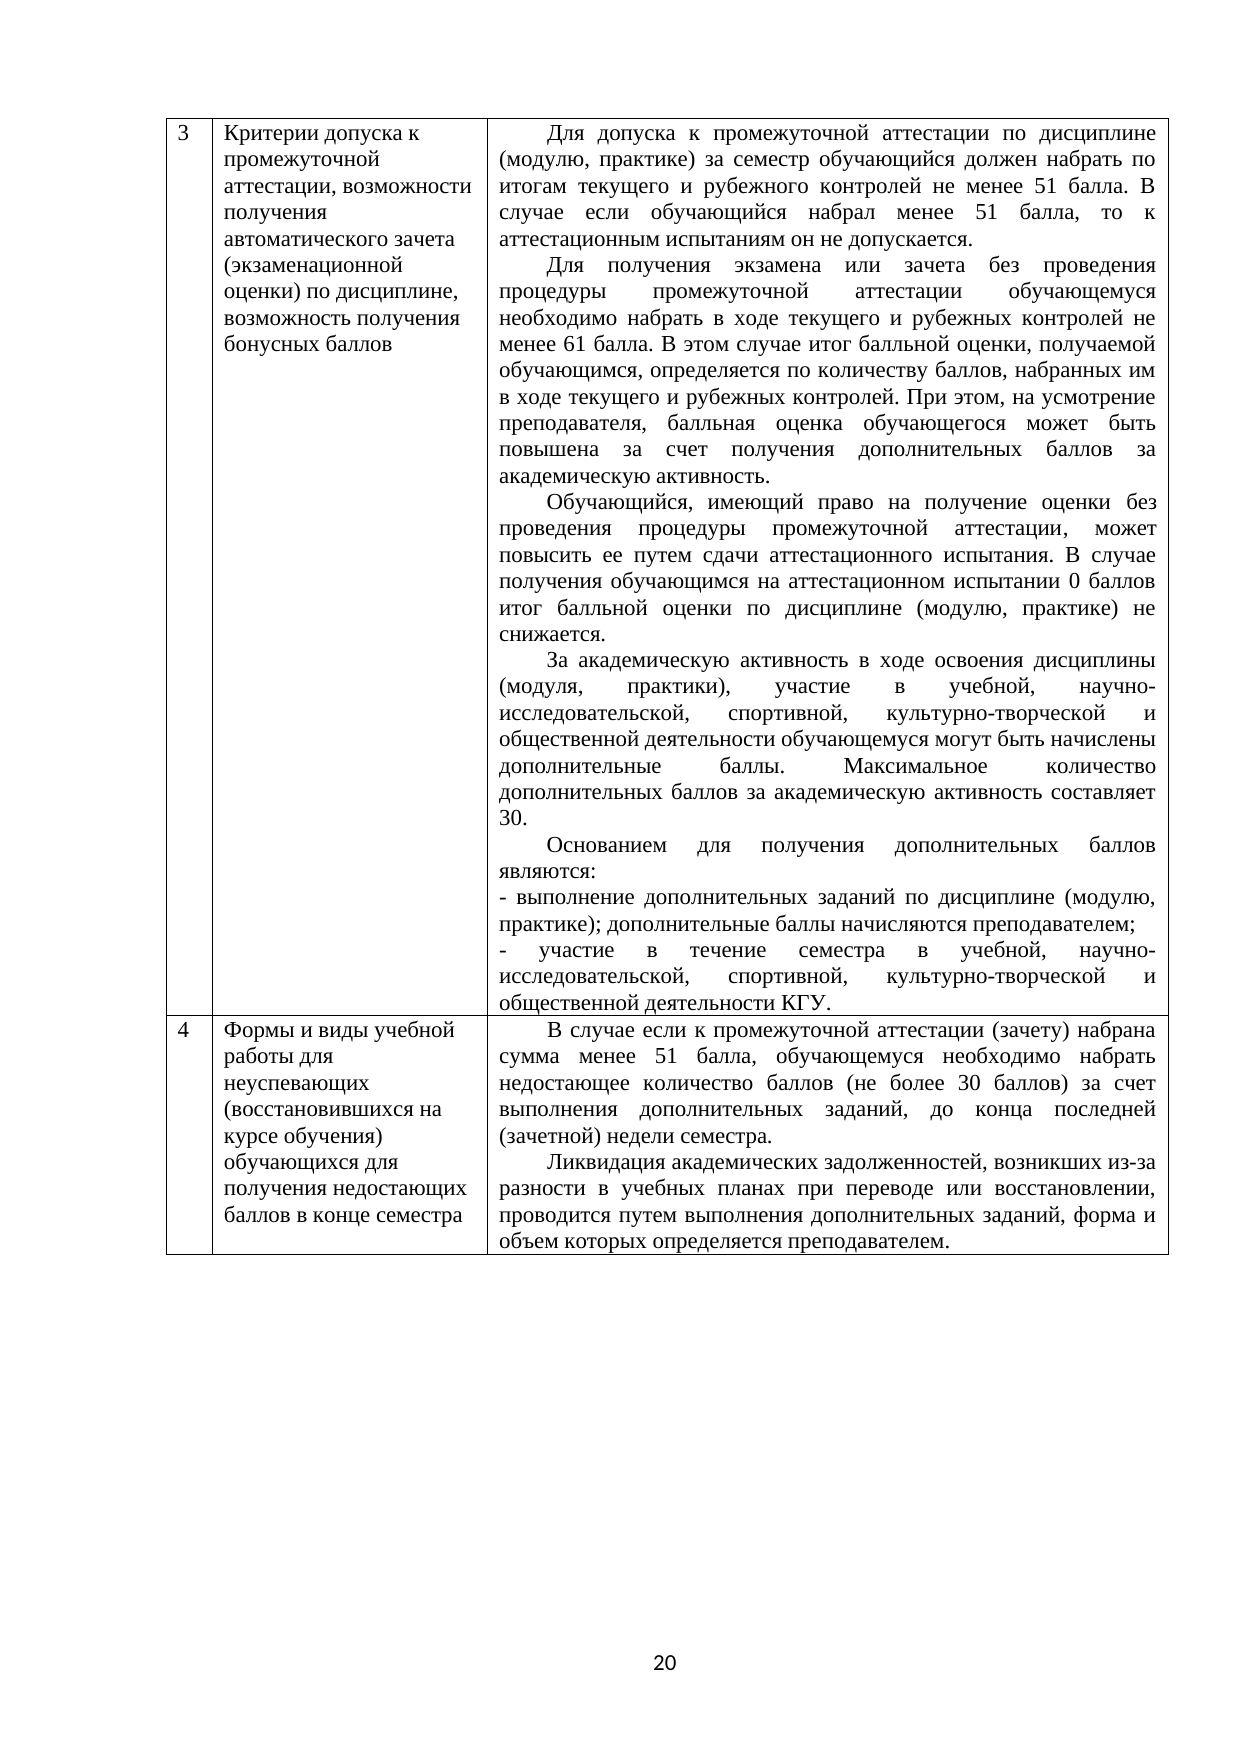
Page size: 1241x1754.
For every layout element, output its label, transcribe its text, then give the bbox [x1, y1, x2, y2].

table_cell Для допуска к промежуточной аттестации по дисциплине (модулю, практике) за семестр обучающийся должен набрать по итогам текущего и рубежного контролей не менее 51 балла. В случае если обучающийся набрал менее 51 балла, то к аттестационным испытаниям он не допускается. Для получения экзамена или зачета без проведения процедуры промежуточной аттестации обучающемуся необходимо набрать в ходе текущего и рубежных контролей не менее 61 балла. В этом случае итог балльной оценки, получаемой обучающимся, определяется по количеству баллов, набранных им в ходе текущего и рубежных контролей. При этом, на усмотрение преподавателя, балльная оценка обучающегося может быть повышена за счет получения дополнительных баллов за академическую активность. Обучающийся, имеющий право на получение оценки без проведения процедуры промежуточной аттестации, может повысить ее путем сдачи аттестационного испытания. В случае получения обучающимся на аттестационном испытании 0 баллов итог балльной оценки по дисциплине (модулю, практике) не снижается. За академическую активность в ходе освоения дисциплины (модуля, практики), участие в учебной, научно-исследовательской, спортивной, культурно-творческой и общественной деятельности обучающемуся могут быть начислены дополнительные баллы. Максимальное количество дополнительных баллов за академическую активность составляет 30. Основанием для получения дополнительных баллов являются: - выполнение дополнительных заданий по дисциплине (модулю, практике); дополнительные баллы начисляются преподавателем; - участие в течение семестра в учебной, научно-исследовательской, спортивной, культурно-творческой и общественной деятельности КГУ. [488, 119, 1168, 1015]
table_cell Критерии допуска к промежуточной аттестации, возможности получения автоматического зачета (экзаменационной оценки) по дисциплине, возможность получения бонусных баллов [213, 119, 487, 1015]
table_cell В случае если к промежуточной аттестации (зачету) набрана сумма менее 51 балла, обучающемуся необходимо набрать недостающее количество баллов (не более 30 баллов) за счет выполнения дополнительных заданий, до конца последней (зачетной) недели семестра. Ликвидация академических задолженностей, возникших из-за разности в учебных планах при переводе или восстановлении, проводится путем выполнения дополнительных заданий, форма и объем которых определяется преподавателем. [488, 1016, 1168, 1253]
table_cell 4 [167, 1016, 212, 1253]
table_cell Формы и виды учебной работы для неуспевающих (восстановившихся на курсе обучения) обучающихся для получения недостающих баллов в конце семестра [213, 1016, 487, 1253]
table_cell 3 [167, 119, 212, 1015]
